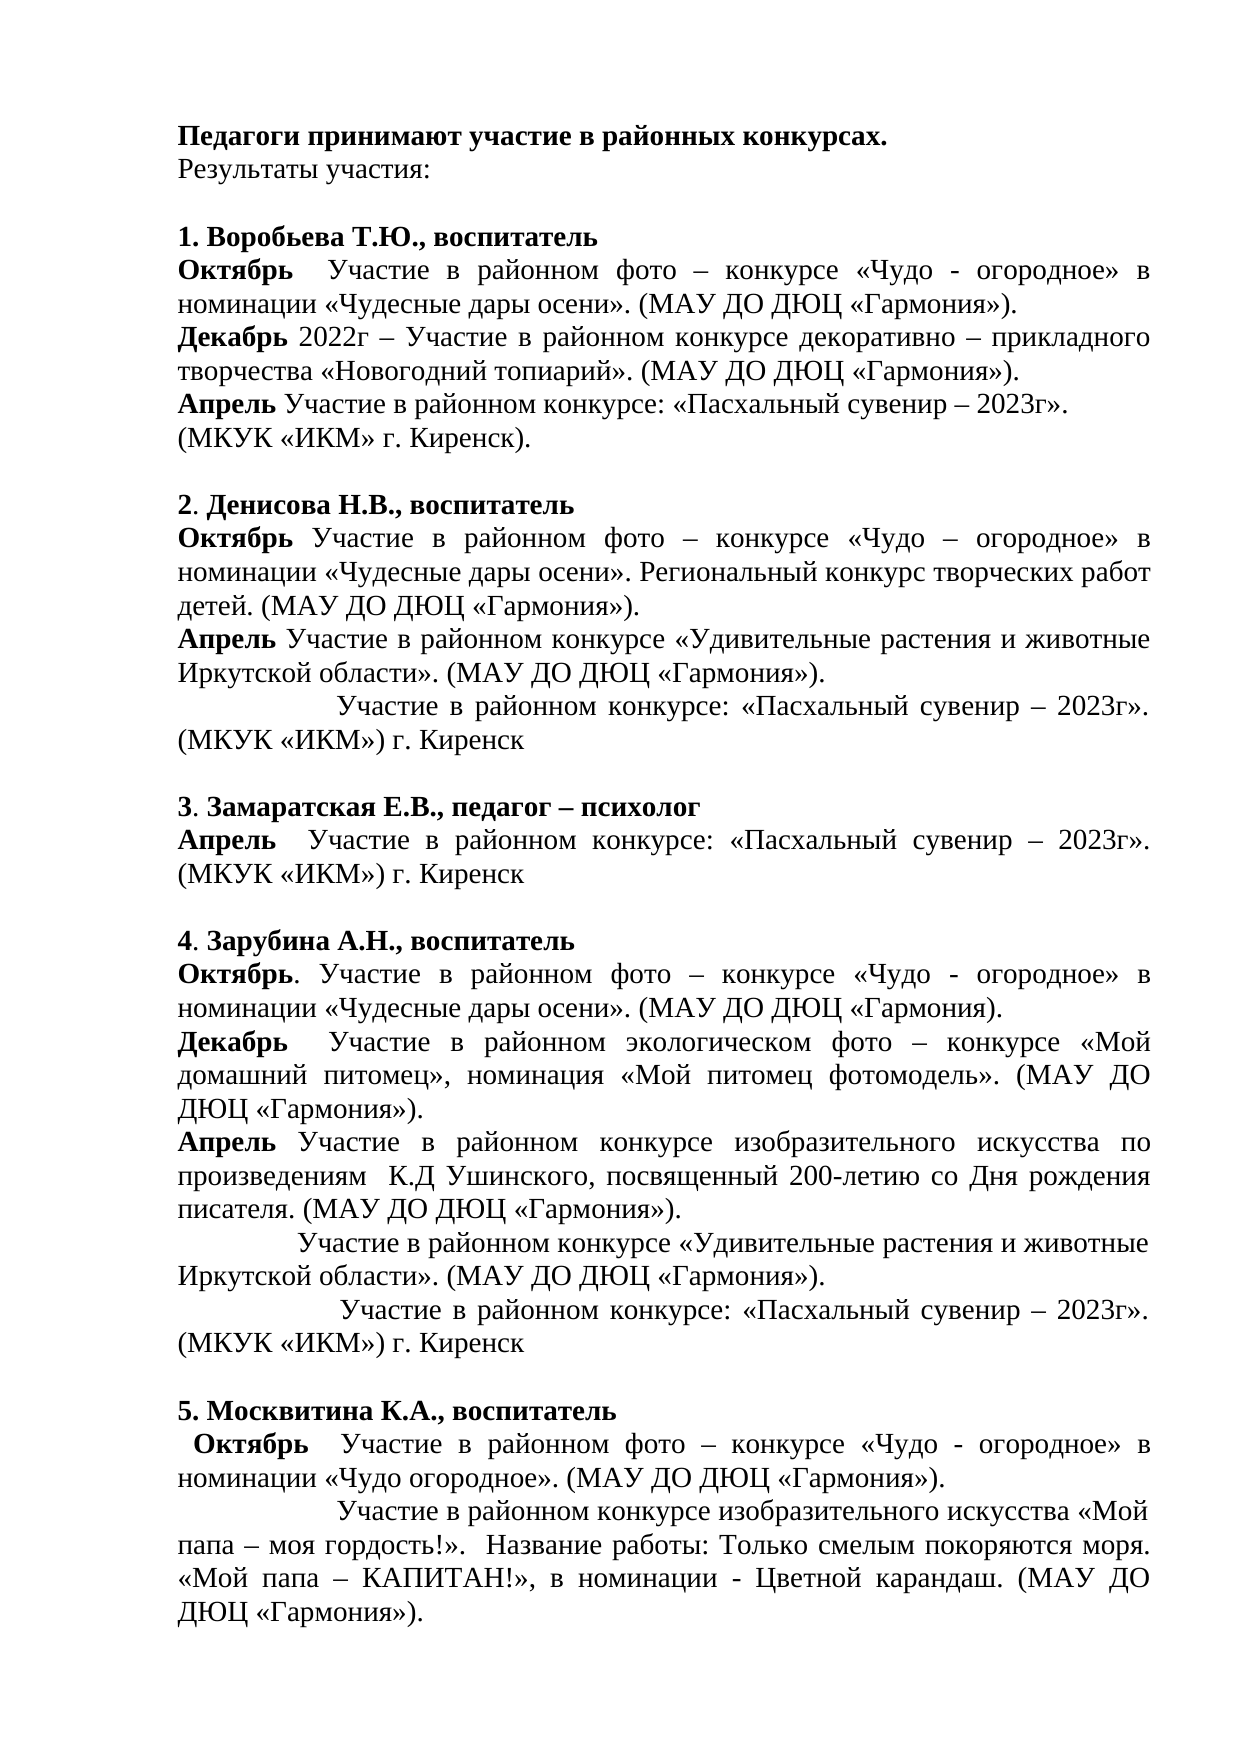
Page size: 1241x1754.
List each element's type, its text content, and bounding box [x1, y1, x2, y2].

text Участие в районном конкурсе «Удивительные растения и животные Иркутской области». (МАУ ДО ДЮЦ «Гармония»). [177, 1225, 1152, 1292]
text Результаты участия: [177, 152, 1152, 185]
text Декабрь Участие в районном экологическом фото – конкурсе «Мой домашний питомец», номинация «Мой питомец фотомодель». (МАУ ДО ДЮЦ «Гармония»). [177, 1024, 1152, 1124]
text Декабрь 2022г – Участие в районном конкурсе декоративно – прикладного творчества «Новогодний топиарий». (МАУ ДО ДЮЦ «Гармония»). [177, 319, 1152, 386]
text 4. Зарубина А.Н., воспитатель [177, 923, 1152, 957]
text Апрель Участие в районном конкурсе: «Пасхальный сувенир – 2023г». (МКУК «ИКМ») г. Киренск [177, 822, 1152, 889]
text (МКУК «ИКМ» г. Киренск). [177, 420, 1152, 453]
text Апрель Участие в районном конкурсе изобразительного искусства по произведениям К.Д Ушинского, посвященный 200-летию со Дня рождения писателя. (МАУ ДО ДЮЦ «Гармония»). [177, 1124, 1152, 1225]
text Апрель Участие в районном конкурсе: «Пасхальный сувенир – 2023г». [177, 386, 1152, 420]
text 2. Денисова Н.В., воспитатель [177, 487, 1152, 521]
text Апрель Участие в районном конкурсе «Удивительные растения и животные Иркутской области». (МАУ ДО ДЮЦ «Гармония»). [177, 621, 1152, 688]
text Октябрь. Участие в районном фото – конкурсе «Чудо - огородное» в номинации «Чудесные дары осени». (МАУ ДО ДЮЦ «Гармония). [177, 957, 1152, 1024]
text Октябрь Участие в районном фото – конкурсе «Чудо – огородное» в номинации «Чудесные дары осени». Региональный конкурс творческих работ детей. (МАУ ДО ДЮЦ «Гармония»). [177, 521, 1152, 621]
text Участие в районном конкурсе: «Пасхальный сувенир – 2023г». (МКУК «ИКМ») г. Киренск [177, 1292, 1152, 1359]
text 1. Воробьева Т.Ю., воспитатель [177, 219, 1152, 252]
text 3. Замаратская Е.В., педагог – психолог [177, 789, 1152, 822]
text Педагоги принимают участие в районных конкурсах. [177, 118, 1152, 152]
text Участие в районном конкурсе изобразительного искусства «Мой папа – моя гордость!». Название работы: Только смелым покоряются моря. «Мой папа – КАПИТАН!», в номинации - Цветной карандаш. (МАУ ДО ДЮЦ «Гармония»). [177, 1493, 1152, 1627]
text Октябрь Участие в районном фото – конкурсе «Чудо - огородное» в номинации «Чудо огородное». (МАУ ДО ДЮЦ «Гармония»). [177, 1426, 1152, 1493]
text Октябрь Участие в районном фото – конкурсе «Чудо - огородное» в номинации «Чудесные дары осени». (МАУ ДО ДЮЦ «Гармония»). [177, 252, 1152, 319]
text 5. Москвитина К.А., воспитатель [177, 1393, 1152, 1426]
text Участие в районном конкурсе: «Пасхальный сувенир – 2023г». (МКУК «ИКМ») г. Киренск [177, 688, 1152, 755]
